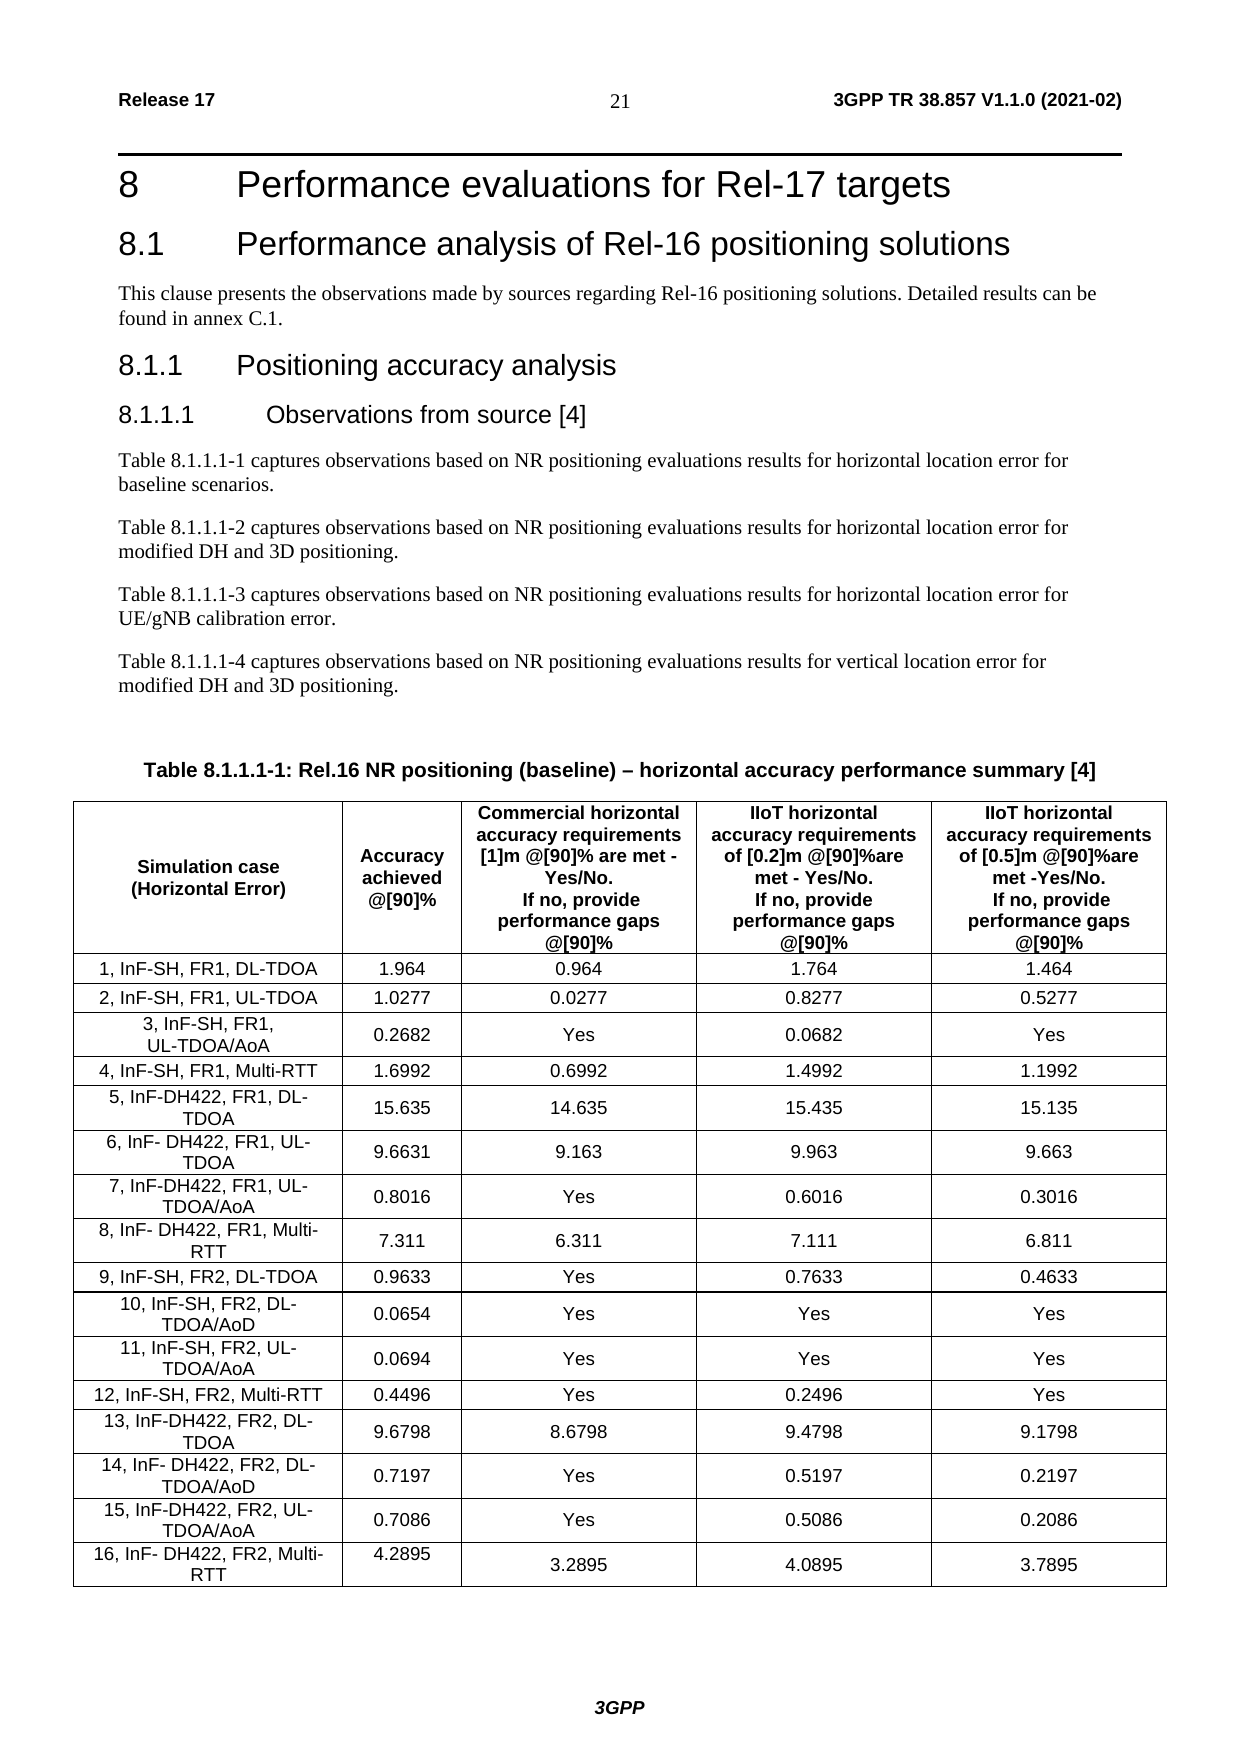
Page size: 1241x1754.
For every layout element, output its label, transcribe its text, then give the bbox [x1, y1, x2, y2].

table_cell 8.6798 [462, 1410, 696, 1453]
table_cell Yes [697, 1337, 931, 1380]
text Table 8.1.1.1-1: Rel.16 NR positioning (baseline) – horizontal accuracy performance summary [4] [118, 758, 1122, 782]
subtitle 8.1 Performance analysis of Rel-16 positioning solutions [118, 224, 1122, 263]
table_cell Yes [462, 1013, 696, 1056]
table_cell 0.5197 [697, 1454, 931, 1497]
table_cell 1.6992 [343, 1057, 461, 1085]
table_cell 0.7633 [697, 1263, 931, 1291]
table_cell 0.0654 [343, 1293, 461, 1336]
table_cell 6.811 [932, 1219, 1166, 1262]
text Table 8.1.1.1-4 captures observations based on NR positioning evaluations results for vertical location error for modified DH and 3D positioning. [118, 649, 1122, 697]
table_cell 2, InF-SH, FR1, UL-TDOA [74, 984, 342, 1012]
table_header IIoT horizontal accuracy requirements of [0.5]m @[90]%are met -Yes/No. If no, provide performance gaps @[90]% [932, 802, 1166, 953]
table_cell 0.6016 [697, 1175, 931, 1218]
table_cell 15.435 [697, 1086, 931, 1129]
table_cell 4.0895 [697, 1543, 931, 1586]
table_cell 0.4496 [343, 1381, 461, 1409]
table_cell 0.2496 [697, 1381, 931, 1409]
table_cell 1.4992 [697, 1057, 931, 1085]
table_header Commercial horizontal accuracy requirements [1]m @[90]% are met - Yes/No. If no, provide performance gaps @[90]% [462, 802, 696, 953]
table_cell 0.4633 [932, 1263, 1166, 1291]
table_cell 0.0694 [343, 1337, 461, 1380]
table_header IIoT horizontal accuracy requirements of [0.2]m @[90]%are met - Yes/No. If no, provide performance gaps @[90]% [697, 802, 931, 953]
table_cell Yes [932, 1381, 1166, 1409]
table_cell 9.4798 [697, 1410, 931, 1453]
table_header Accuracy achieved @[90]% [343, 802, 461, 953]
text Table 8.1.1.1-1 captures observations based on NR positioning evaluations results for horizontal location error for baseline scenarios. [118, 448, 1122, 496]
table_cell 9.963 [697, 1131, 931, 1174]
table_cell 13, InF-DH422, FR2, DL-TDOA [74, 1410, 342, 1453]
table_cell 6.311 [462, 1219, 696, 1262]
table_cell Yes [462, 1381, 696, 1409]
table_cell 5, InF-DH422, FR1, DL-TDOA [74, 1086, 342, 1129]
table_cell 1.464 [932, 954, 1166, 982]
table_cell 0.7197 [343, 1454, 461, 1497]
table_cell 16, InF- DH422, FR2, Multi-RTT [74, 1543, 342, 1586]
table_header Simulation case (Horizontal Error) [74, 802, 342, 953]
table_cell Yes [462, 1454, 696, 1497]
table_cell 0.2197 [932, 1454, 1166, 1497]
table_cell 3, InF-SH, FR1, UL-TDOA/AoA [74, 1013, 342, 1056]
table_cell 0.7086 [343, 1499, 461, 1542]
table_cell 0.5086 [697, 1499, 931, 1542]
table_cell 1, InF-SH, FR1, DL-TDOA [74, 954, 342, 982]
table_cell 0.8016 [343, 1175, 461, 1218]
table_cell 0.6992 [462, 1057, 696, 1085]
table_cell 12, InF-SH, FR2, Multi-RTT [74, 1381, 342, 1409]
table_cell Yes [462, 1263, 696, 1291]
table_cell 0.2086 [932, 1499, 1166, 1542]
subtitle 8.1.1 Positioning accuracy analysis [118, 348, 1122, 382]
table_cell 10, InF-SH, FR2, DL-TDOA/AoD [74, 1293, 342, 1336]
table_cell 4.2895 [343, 1543, 461, 1586]
table_cell 0.2682 [343, 1013, 461, 1056]
table_cell 0.8277 [697, 984, 931, 1012]
table_cell 1.764 [697, 954, 931, 982]
table_cell Yes [932, 1013, 1166, 1056]
table_cell 15.635 [343, 1086, 461, 1129]
table_cell Yes [462, 1175, 696, 1218]
table_cell 7.111 [697, 1219, 931, 1262]
table_cell 9, InF-SH, FR2, DL-TDOA [74, 1263, 342, 1291]
table_cell 9.6798 [343, 1410, 461, 1453]
table_cell 7.311 [343, 1219, 461, 1262]
table_cell 1.964 [343, 954, 461, 982]
table_cell Yes [462, 1293, 696, 1336]
table_cell 6, InF- DH422, FR1, UL-TDOA [74, 1131, 342, 1174]
table_cell 4, InF-SH, FR1, Multi-RTT [74, 1057, 342, 1085]
table_cell 0.9633 [343, 1263, 461, 1291]
table_cell 14, InF- DH422, FR2, DL-TDOA/AoD [74, 1454, 342, 1497]
table_cell 9.163 [462, 1131, 696, 1174]
table_cell Yes [462, 1499, 696, 1542]
table_cell 3.7895 [932, 1543, 1166, 1586]
table_cell 9.6631 [343, 1131, 461, 1174]
table_cell 0.0682 [697, 1013, 931, 1056]
table_cell Yes [462, 1337, 696, 1380]
table_cell 9.663 [932, 1131, 1166, 1174]
table_cell 0.5277 [932, 984, 1166, 1012]
table_cell Yes [932, 1293, 1166, 1336]
table_cell 14.635 [462, 1086, 696, 1129]
table_cell 1.0277 [343, 984, 461, 1012]
table_cell 1.1992 [932, 1057, 1166, 1085]
table_cell 8, InF- DH422, FR1, Multi-RTT [74, 1219, 342, 1262]
table_cell 0.0277 [462, 984, 696, 1012]
subtitle 8 Performance evaluations for Rel-17 targets [118, 156, 1122, 205]
table_cell 15.135 [932, 1086, 1166, 1129]
text This clause presents the observations made by sources regarding Rel-16 positioning solutions. Detailed results can be found in annex C.1. [118, 281, 1122, 329]
table_cell 0.964 [462, 954, 696, 982]
table_cell 15, InF-DH422, FR2, UL-TDOA/AoA [74, 1499, 342, 1542]
text Table 8.1.1.1-2 captures observations based on NR positioning evaluations results for horizontal location error for modified DH and 3D positioning. [118, 515, 1122, 563]
subtitle 8.1.1.1 Observations from source [4] [118, 401, 1122, 429]
table_cell Yes [697, 1293, 931, 1336]
table_cell 11, InF-SH, FR2, UL-TDOA/AoA [74, 1337, 342, 1380]
table_cell Yes [932, 1337, 1166, 1380]
table_cell 7, InF-DH422, FR1, UL-TDOA/AoA [74, 1175, 342, 1218]
table_cell 0.3016 [932, 1175, 1166, 1218]
table_cell 9.1798 [932, 1410, 1166, 1453]
table_cell 3.2895 [462, 1543, 696, 1586]
text Table 8.1.1.1-3 captures observations based on NR positioning evaluations results for horizontal location error for UE/gNB calibration error. [118, 582, 1122, 630]
